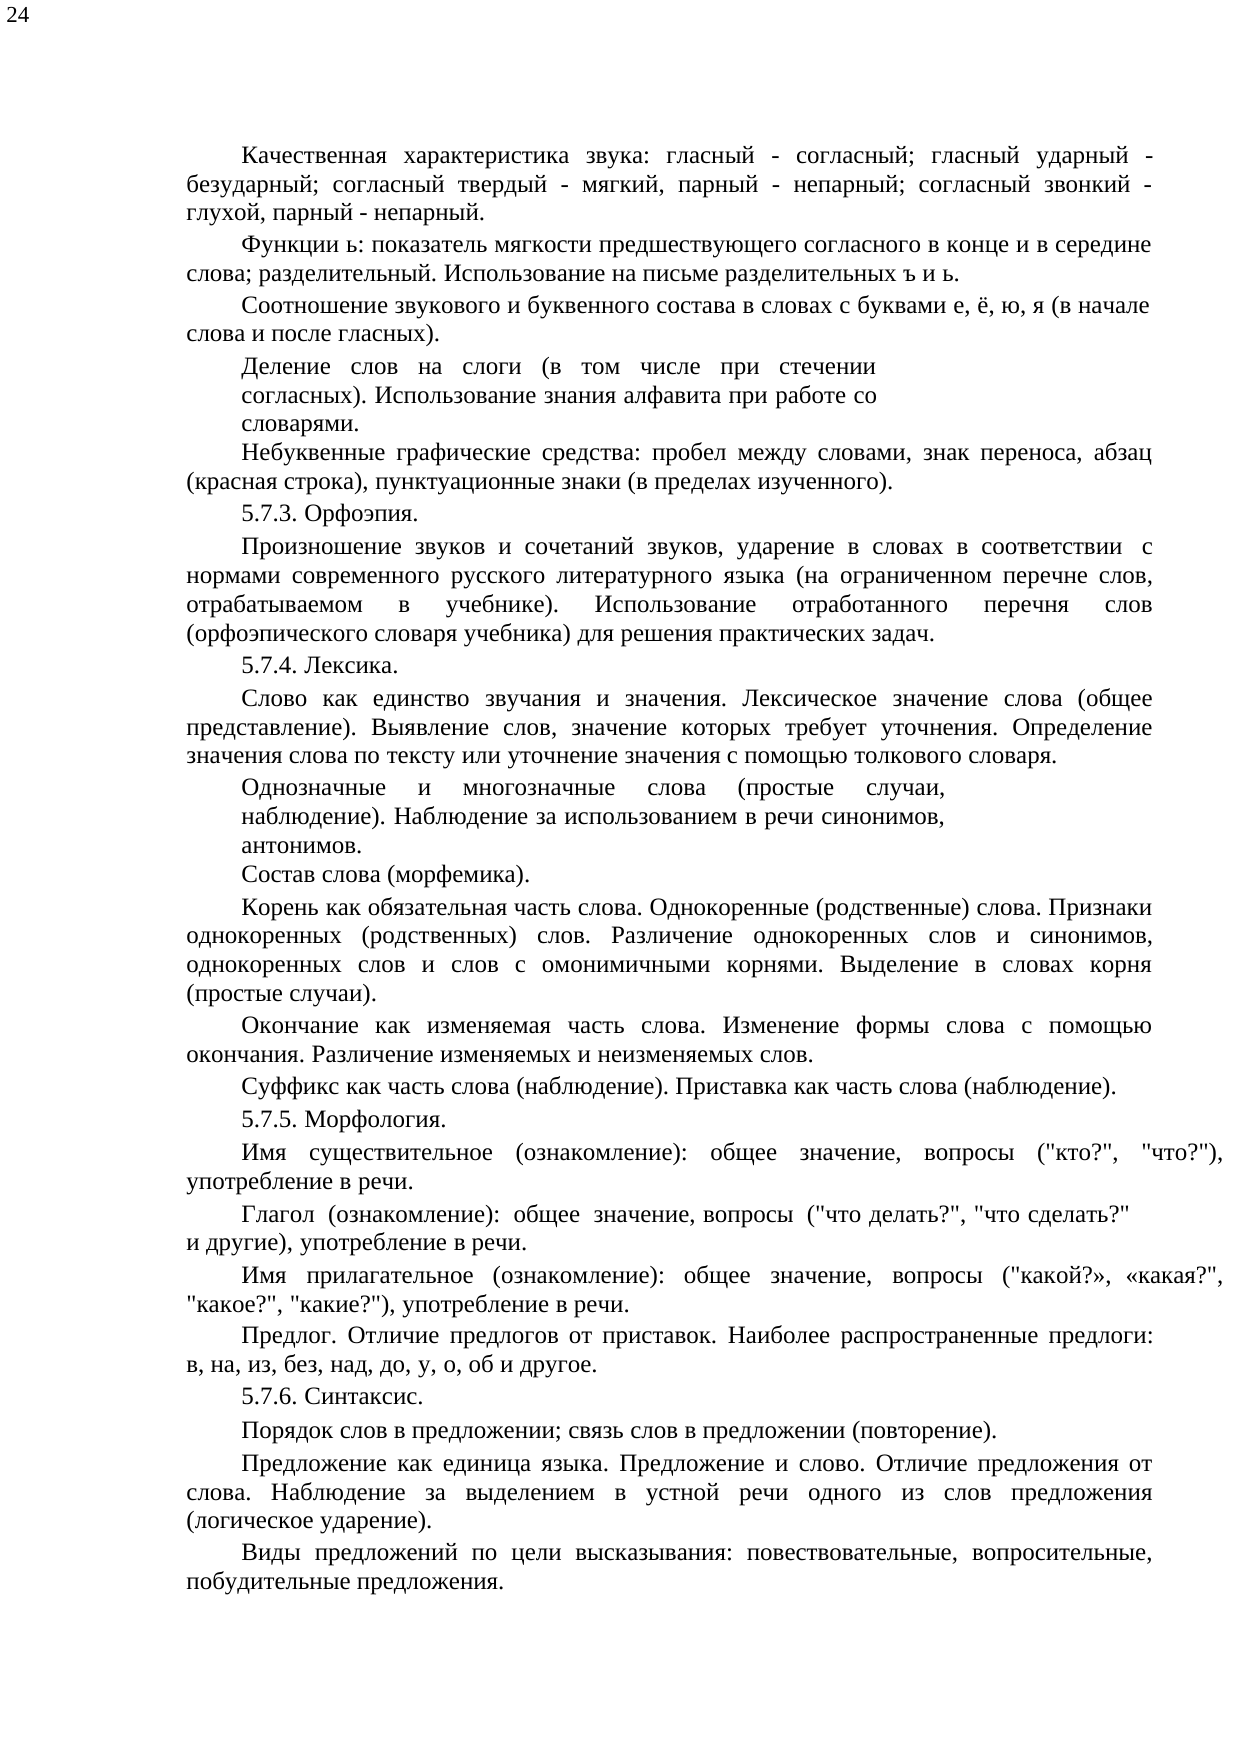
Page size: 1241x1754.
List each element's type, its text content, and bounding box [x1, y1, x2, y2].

text Порядок слов в предложении; связь слов в предложении (повторение). [241, 1415, 1223, 1444]
text Деление слов на слоги (в том числе при стечении согласных). Использование знания алфавита при работе со словарями. [241, 351, 877, 437]
text Небуквенные графические средства: пробел между словами, знак переноса, абзац (красная строка), пунктуационные знаки (в пределах изученного). [186, 437, 1152, 495]
list Орфоэпия. [241, 498, 1223, 527]
text Слово как единство звучания и значения. Лексическое значение слова (общее представление). Выявление слов, значение которых требует уточнения. Определение значения слова по тексту или уточнение значения с помощью толкового словаря. [186, 683, 1152, 769]
text Произношение звуков и сочетаний звуков, ударение в словах в соответствии с нормами современного русского литературного языка (на ограниченном перечне слов, отрабатываемом в учебнике). Использование отработанного перечня слов (орфоэпического словаря учебника) для решения практических задач. [186, 531, 1153, 646]
text Суффикс как часть слова (наблюдение). Приставка как часть слова (наблюдение). [241, 1071, 1223, 1100]
text Функции ь: показатель мягкости предшествующего согласного в конце и в середине слова; разделительный. Использование на письме разделительных ъ и ь. [186, 229, 1153, 287]
list Морфология. [241, 1104, 1223, 1133]
text Имя прилагательное (ознакомление): общее значение, вопросы ("какой?», «какая?", "какое?", "какие?"), употребление в речи. [186, 1260, 1223, 1317]
text Однозначные и многозначные слова (простые случаи, наблюдение). Наблюдение за использованием в речи синонимов, антонимов. [241, 772, 945, 859]
text Качественная характеристика звука: гласный - согласный; гласный ударный - безударный; согласный твердый - мягкий, парный - непарный; согласный звонкий - глухой, парный - непарный. [186, 140, 1153, 226]
text Окончание как изменяемая часть слова. Изменение формы слова с помощью окончания. Различение изменяемых и неизменяемых слов. [186, 1010, 1152, 1068]
text Виды предложений по цели высказывания: повествовательные, вопросительные, побудительные предложения. [186, 1537, 1152, 1595]
text Предлог. Отличие предлогов от приставок. Наиболее распространенные предлоги: в, на, из, без, над, до, у, о, об и другое. [186, 1321, 1154, 1378]
text Соотношение звукового и буквенного состава в словах с буквами е, ё, ю, я (в начале слова и после гласных). [186, 290, 1152, 347]
text Предложение как единица языка. Предложение и слово. Отличие предложения от слова. Наблюдение за выделением в устной речи одного из слов предложения (логическое ударение). [186, 1448, 1153, 1534]
text Состав слова (морфемика). [241, 859, 1223, 887]
text Имя существительное (ознакомление): общее значение, вопросы ("кто?", "что?"), употребление в речи. [186, 1137, 1223, 1195]
text Глагол (ознакомление): общее значение, вопросы ("что делать?", "что сделать?" и другие), употребление в речи. [186, 1199, 1130, 1256]
list Синтаксис. [241, 1381, 1223, 1410]
text Корень как обязательная часть слова. Однокоренные (родственные) слова. Признаки однокоренных (родственных) слов. Различение однокоренных слов и синонимов, однокоренных слов и слов с омонимичными корнями. Выделение в словах корня (простые случаи). [186, 892, 1153, 1007]
list Лексика. [241, 650, 1223, 678]
